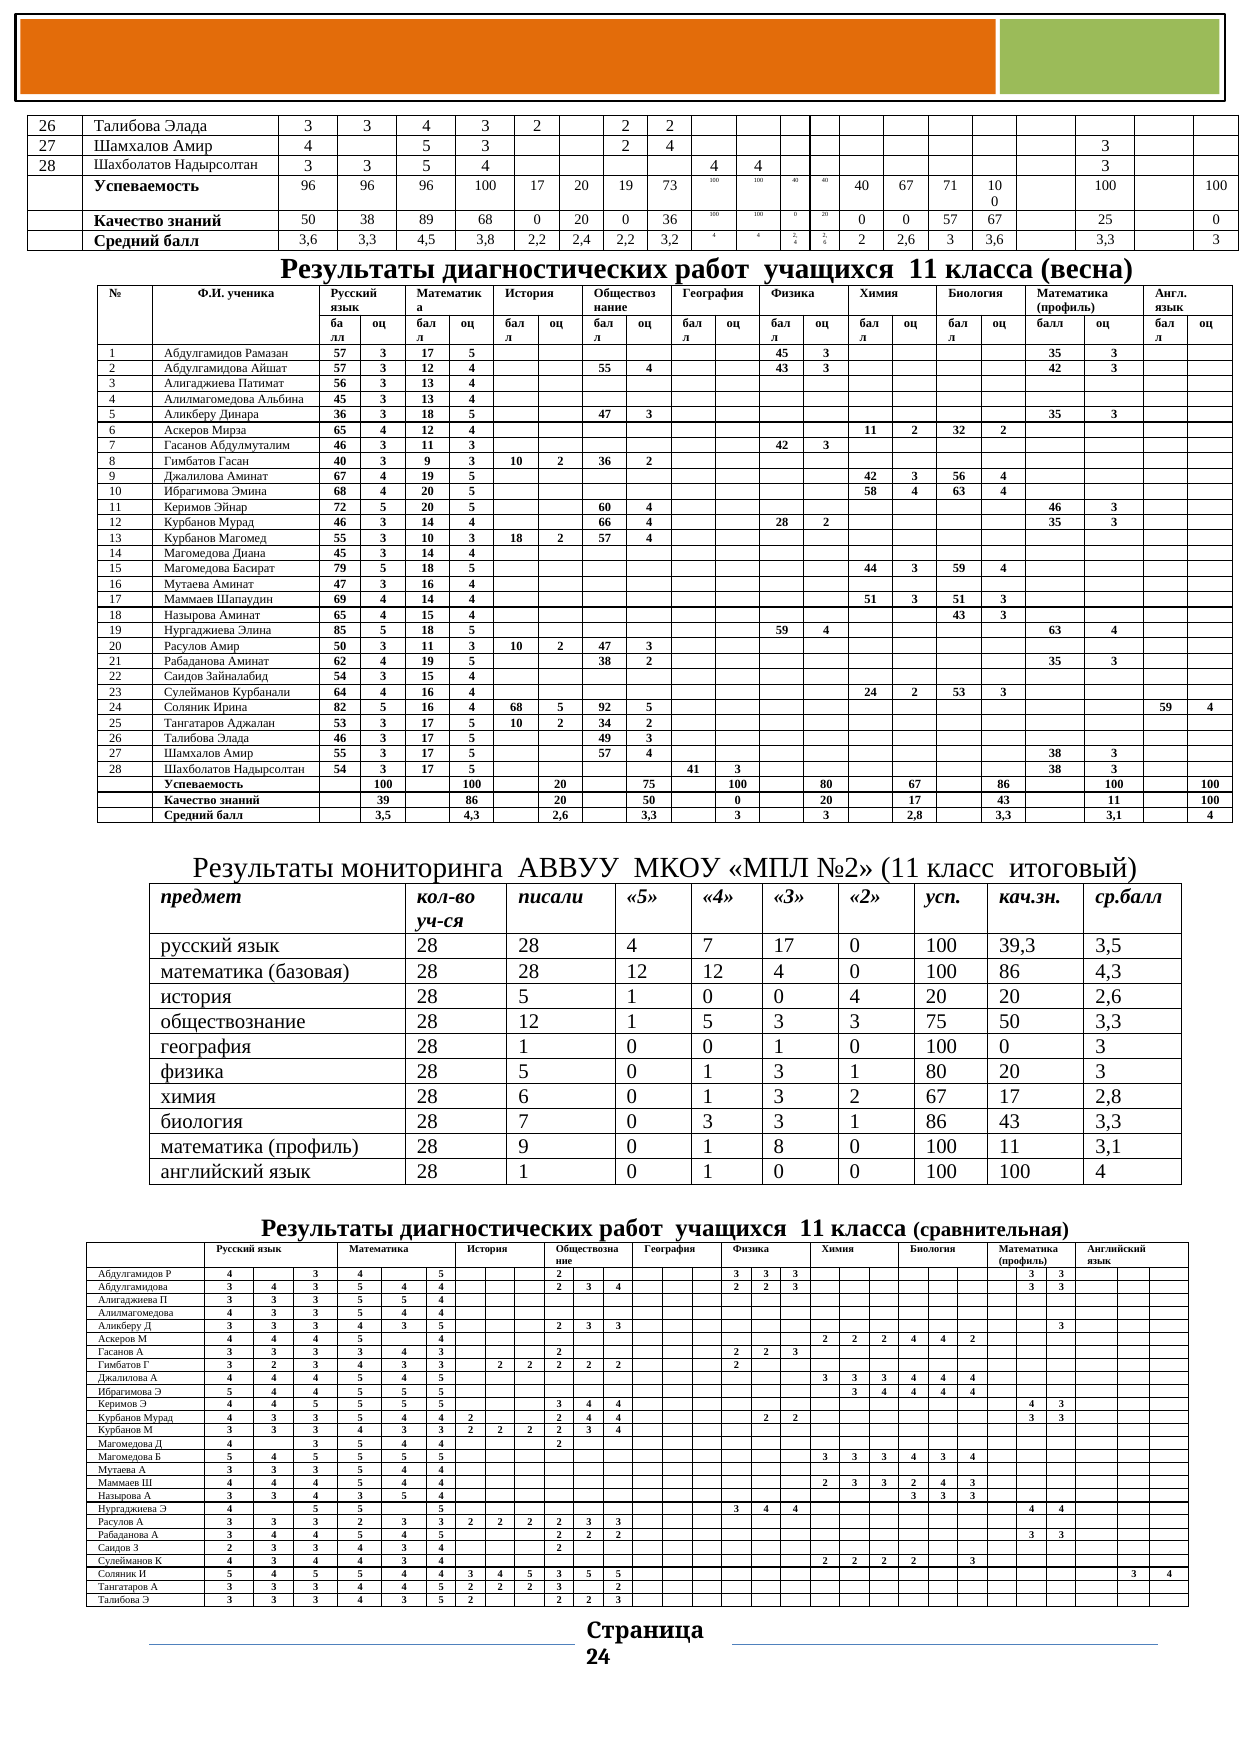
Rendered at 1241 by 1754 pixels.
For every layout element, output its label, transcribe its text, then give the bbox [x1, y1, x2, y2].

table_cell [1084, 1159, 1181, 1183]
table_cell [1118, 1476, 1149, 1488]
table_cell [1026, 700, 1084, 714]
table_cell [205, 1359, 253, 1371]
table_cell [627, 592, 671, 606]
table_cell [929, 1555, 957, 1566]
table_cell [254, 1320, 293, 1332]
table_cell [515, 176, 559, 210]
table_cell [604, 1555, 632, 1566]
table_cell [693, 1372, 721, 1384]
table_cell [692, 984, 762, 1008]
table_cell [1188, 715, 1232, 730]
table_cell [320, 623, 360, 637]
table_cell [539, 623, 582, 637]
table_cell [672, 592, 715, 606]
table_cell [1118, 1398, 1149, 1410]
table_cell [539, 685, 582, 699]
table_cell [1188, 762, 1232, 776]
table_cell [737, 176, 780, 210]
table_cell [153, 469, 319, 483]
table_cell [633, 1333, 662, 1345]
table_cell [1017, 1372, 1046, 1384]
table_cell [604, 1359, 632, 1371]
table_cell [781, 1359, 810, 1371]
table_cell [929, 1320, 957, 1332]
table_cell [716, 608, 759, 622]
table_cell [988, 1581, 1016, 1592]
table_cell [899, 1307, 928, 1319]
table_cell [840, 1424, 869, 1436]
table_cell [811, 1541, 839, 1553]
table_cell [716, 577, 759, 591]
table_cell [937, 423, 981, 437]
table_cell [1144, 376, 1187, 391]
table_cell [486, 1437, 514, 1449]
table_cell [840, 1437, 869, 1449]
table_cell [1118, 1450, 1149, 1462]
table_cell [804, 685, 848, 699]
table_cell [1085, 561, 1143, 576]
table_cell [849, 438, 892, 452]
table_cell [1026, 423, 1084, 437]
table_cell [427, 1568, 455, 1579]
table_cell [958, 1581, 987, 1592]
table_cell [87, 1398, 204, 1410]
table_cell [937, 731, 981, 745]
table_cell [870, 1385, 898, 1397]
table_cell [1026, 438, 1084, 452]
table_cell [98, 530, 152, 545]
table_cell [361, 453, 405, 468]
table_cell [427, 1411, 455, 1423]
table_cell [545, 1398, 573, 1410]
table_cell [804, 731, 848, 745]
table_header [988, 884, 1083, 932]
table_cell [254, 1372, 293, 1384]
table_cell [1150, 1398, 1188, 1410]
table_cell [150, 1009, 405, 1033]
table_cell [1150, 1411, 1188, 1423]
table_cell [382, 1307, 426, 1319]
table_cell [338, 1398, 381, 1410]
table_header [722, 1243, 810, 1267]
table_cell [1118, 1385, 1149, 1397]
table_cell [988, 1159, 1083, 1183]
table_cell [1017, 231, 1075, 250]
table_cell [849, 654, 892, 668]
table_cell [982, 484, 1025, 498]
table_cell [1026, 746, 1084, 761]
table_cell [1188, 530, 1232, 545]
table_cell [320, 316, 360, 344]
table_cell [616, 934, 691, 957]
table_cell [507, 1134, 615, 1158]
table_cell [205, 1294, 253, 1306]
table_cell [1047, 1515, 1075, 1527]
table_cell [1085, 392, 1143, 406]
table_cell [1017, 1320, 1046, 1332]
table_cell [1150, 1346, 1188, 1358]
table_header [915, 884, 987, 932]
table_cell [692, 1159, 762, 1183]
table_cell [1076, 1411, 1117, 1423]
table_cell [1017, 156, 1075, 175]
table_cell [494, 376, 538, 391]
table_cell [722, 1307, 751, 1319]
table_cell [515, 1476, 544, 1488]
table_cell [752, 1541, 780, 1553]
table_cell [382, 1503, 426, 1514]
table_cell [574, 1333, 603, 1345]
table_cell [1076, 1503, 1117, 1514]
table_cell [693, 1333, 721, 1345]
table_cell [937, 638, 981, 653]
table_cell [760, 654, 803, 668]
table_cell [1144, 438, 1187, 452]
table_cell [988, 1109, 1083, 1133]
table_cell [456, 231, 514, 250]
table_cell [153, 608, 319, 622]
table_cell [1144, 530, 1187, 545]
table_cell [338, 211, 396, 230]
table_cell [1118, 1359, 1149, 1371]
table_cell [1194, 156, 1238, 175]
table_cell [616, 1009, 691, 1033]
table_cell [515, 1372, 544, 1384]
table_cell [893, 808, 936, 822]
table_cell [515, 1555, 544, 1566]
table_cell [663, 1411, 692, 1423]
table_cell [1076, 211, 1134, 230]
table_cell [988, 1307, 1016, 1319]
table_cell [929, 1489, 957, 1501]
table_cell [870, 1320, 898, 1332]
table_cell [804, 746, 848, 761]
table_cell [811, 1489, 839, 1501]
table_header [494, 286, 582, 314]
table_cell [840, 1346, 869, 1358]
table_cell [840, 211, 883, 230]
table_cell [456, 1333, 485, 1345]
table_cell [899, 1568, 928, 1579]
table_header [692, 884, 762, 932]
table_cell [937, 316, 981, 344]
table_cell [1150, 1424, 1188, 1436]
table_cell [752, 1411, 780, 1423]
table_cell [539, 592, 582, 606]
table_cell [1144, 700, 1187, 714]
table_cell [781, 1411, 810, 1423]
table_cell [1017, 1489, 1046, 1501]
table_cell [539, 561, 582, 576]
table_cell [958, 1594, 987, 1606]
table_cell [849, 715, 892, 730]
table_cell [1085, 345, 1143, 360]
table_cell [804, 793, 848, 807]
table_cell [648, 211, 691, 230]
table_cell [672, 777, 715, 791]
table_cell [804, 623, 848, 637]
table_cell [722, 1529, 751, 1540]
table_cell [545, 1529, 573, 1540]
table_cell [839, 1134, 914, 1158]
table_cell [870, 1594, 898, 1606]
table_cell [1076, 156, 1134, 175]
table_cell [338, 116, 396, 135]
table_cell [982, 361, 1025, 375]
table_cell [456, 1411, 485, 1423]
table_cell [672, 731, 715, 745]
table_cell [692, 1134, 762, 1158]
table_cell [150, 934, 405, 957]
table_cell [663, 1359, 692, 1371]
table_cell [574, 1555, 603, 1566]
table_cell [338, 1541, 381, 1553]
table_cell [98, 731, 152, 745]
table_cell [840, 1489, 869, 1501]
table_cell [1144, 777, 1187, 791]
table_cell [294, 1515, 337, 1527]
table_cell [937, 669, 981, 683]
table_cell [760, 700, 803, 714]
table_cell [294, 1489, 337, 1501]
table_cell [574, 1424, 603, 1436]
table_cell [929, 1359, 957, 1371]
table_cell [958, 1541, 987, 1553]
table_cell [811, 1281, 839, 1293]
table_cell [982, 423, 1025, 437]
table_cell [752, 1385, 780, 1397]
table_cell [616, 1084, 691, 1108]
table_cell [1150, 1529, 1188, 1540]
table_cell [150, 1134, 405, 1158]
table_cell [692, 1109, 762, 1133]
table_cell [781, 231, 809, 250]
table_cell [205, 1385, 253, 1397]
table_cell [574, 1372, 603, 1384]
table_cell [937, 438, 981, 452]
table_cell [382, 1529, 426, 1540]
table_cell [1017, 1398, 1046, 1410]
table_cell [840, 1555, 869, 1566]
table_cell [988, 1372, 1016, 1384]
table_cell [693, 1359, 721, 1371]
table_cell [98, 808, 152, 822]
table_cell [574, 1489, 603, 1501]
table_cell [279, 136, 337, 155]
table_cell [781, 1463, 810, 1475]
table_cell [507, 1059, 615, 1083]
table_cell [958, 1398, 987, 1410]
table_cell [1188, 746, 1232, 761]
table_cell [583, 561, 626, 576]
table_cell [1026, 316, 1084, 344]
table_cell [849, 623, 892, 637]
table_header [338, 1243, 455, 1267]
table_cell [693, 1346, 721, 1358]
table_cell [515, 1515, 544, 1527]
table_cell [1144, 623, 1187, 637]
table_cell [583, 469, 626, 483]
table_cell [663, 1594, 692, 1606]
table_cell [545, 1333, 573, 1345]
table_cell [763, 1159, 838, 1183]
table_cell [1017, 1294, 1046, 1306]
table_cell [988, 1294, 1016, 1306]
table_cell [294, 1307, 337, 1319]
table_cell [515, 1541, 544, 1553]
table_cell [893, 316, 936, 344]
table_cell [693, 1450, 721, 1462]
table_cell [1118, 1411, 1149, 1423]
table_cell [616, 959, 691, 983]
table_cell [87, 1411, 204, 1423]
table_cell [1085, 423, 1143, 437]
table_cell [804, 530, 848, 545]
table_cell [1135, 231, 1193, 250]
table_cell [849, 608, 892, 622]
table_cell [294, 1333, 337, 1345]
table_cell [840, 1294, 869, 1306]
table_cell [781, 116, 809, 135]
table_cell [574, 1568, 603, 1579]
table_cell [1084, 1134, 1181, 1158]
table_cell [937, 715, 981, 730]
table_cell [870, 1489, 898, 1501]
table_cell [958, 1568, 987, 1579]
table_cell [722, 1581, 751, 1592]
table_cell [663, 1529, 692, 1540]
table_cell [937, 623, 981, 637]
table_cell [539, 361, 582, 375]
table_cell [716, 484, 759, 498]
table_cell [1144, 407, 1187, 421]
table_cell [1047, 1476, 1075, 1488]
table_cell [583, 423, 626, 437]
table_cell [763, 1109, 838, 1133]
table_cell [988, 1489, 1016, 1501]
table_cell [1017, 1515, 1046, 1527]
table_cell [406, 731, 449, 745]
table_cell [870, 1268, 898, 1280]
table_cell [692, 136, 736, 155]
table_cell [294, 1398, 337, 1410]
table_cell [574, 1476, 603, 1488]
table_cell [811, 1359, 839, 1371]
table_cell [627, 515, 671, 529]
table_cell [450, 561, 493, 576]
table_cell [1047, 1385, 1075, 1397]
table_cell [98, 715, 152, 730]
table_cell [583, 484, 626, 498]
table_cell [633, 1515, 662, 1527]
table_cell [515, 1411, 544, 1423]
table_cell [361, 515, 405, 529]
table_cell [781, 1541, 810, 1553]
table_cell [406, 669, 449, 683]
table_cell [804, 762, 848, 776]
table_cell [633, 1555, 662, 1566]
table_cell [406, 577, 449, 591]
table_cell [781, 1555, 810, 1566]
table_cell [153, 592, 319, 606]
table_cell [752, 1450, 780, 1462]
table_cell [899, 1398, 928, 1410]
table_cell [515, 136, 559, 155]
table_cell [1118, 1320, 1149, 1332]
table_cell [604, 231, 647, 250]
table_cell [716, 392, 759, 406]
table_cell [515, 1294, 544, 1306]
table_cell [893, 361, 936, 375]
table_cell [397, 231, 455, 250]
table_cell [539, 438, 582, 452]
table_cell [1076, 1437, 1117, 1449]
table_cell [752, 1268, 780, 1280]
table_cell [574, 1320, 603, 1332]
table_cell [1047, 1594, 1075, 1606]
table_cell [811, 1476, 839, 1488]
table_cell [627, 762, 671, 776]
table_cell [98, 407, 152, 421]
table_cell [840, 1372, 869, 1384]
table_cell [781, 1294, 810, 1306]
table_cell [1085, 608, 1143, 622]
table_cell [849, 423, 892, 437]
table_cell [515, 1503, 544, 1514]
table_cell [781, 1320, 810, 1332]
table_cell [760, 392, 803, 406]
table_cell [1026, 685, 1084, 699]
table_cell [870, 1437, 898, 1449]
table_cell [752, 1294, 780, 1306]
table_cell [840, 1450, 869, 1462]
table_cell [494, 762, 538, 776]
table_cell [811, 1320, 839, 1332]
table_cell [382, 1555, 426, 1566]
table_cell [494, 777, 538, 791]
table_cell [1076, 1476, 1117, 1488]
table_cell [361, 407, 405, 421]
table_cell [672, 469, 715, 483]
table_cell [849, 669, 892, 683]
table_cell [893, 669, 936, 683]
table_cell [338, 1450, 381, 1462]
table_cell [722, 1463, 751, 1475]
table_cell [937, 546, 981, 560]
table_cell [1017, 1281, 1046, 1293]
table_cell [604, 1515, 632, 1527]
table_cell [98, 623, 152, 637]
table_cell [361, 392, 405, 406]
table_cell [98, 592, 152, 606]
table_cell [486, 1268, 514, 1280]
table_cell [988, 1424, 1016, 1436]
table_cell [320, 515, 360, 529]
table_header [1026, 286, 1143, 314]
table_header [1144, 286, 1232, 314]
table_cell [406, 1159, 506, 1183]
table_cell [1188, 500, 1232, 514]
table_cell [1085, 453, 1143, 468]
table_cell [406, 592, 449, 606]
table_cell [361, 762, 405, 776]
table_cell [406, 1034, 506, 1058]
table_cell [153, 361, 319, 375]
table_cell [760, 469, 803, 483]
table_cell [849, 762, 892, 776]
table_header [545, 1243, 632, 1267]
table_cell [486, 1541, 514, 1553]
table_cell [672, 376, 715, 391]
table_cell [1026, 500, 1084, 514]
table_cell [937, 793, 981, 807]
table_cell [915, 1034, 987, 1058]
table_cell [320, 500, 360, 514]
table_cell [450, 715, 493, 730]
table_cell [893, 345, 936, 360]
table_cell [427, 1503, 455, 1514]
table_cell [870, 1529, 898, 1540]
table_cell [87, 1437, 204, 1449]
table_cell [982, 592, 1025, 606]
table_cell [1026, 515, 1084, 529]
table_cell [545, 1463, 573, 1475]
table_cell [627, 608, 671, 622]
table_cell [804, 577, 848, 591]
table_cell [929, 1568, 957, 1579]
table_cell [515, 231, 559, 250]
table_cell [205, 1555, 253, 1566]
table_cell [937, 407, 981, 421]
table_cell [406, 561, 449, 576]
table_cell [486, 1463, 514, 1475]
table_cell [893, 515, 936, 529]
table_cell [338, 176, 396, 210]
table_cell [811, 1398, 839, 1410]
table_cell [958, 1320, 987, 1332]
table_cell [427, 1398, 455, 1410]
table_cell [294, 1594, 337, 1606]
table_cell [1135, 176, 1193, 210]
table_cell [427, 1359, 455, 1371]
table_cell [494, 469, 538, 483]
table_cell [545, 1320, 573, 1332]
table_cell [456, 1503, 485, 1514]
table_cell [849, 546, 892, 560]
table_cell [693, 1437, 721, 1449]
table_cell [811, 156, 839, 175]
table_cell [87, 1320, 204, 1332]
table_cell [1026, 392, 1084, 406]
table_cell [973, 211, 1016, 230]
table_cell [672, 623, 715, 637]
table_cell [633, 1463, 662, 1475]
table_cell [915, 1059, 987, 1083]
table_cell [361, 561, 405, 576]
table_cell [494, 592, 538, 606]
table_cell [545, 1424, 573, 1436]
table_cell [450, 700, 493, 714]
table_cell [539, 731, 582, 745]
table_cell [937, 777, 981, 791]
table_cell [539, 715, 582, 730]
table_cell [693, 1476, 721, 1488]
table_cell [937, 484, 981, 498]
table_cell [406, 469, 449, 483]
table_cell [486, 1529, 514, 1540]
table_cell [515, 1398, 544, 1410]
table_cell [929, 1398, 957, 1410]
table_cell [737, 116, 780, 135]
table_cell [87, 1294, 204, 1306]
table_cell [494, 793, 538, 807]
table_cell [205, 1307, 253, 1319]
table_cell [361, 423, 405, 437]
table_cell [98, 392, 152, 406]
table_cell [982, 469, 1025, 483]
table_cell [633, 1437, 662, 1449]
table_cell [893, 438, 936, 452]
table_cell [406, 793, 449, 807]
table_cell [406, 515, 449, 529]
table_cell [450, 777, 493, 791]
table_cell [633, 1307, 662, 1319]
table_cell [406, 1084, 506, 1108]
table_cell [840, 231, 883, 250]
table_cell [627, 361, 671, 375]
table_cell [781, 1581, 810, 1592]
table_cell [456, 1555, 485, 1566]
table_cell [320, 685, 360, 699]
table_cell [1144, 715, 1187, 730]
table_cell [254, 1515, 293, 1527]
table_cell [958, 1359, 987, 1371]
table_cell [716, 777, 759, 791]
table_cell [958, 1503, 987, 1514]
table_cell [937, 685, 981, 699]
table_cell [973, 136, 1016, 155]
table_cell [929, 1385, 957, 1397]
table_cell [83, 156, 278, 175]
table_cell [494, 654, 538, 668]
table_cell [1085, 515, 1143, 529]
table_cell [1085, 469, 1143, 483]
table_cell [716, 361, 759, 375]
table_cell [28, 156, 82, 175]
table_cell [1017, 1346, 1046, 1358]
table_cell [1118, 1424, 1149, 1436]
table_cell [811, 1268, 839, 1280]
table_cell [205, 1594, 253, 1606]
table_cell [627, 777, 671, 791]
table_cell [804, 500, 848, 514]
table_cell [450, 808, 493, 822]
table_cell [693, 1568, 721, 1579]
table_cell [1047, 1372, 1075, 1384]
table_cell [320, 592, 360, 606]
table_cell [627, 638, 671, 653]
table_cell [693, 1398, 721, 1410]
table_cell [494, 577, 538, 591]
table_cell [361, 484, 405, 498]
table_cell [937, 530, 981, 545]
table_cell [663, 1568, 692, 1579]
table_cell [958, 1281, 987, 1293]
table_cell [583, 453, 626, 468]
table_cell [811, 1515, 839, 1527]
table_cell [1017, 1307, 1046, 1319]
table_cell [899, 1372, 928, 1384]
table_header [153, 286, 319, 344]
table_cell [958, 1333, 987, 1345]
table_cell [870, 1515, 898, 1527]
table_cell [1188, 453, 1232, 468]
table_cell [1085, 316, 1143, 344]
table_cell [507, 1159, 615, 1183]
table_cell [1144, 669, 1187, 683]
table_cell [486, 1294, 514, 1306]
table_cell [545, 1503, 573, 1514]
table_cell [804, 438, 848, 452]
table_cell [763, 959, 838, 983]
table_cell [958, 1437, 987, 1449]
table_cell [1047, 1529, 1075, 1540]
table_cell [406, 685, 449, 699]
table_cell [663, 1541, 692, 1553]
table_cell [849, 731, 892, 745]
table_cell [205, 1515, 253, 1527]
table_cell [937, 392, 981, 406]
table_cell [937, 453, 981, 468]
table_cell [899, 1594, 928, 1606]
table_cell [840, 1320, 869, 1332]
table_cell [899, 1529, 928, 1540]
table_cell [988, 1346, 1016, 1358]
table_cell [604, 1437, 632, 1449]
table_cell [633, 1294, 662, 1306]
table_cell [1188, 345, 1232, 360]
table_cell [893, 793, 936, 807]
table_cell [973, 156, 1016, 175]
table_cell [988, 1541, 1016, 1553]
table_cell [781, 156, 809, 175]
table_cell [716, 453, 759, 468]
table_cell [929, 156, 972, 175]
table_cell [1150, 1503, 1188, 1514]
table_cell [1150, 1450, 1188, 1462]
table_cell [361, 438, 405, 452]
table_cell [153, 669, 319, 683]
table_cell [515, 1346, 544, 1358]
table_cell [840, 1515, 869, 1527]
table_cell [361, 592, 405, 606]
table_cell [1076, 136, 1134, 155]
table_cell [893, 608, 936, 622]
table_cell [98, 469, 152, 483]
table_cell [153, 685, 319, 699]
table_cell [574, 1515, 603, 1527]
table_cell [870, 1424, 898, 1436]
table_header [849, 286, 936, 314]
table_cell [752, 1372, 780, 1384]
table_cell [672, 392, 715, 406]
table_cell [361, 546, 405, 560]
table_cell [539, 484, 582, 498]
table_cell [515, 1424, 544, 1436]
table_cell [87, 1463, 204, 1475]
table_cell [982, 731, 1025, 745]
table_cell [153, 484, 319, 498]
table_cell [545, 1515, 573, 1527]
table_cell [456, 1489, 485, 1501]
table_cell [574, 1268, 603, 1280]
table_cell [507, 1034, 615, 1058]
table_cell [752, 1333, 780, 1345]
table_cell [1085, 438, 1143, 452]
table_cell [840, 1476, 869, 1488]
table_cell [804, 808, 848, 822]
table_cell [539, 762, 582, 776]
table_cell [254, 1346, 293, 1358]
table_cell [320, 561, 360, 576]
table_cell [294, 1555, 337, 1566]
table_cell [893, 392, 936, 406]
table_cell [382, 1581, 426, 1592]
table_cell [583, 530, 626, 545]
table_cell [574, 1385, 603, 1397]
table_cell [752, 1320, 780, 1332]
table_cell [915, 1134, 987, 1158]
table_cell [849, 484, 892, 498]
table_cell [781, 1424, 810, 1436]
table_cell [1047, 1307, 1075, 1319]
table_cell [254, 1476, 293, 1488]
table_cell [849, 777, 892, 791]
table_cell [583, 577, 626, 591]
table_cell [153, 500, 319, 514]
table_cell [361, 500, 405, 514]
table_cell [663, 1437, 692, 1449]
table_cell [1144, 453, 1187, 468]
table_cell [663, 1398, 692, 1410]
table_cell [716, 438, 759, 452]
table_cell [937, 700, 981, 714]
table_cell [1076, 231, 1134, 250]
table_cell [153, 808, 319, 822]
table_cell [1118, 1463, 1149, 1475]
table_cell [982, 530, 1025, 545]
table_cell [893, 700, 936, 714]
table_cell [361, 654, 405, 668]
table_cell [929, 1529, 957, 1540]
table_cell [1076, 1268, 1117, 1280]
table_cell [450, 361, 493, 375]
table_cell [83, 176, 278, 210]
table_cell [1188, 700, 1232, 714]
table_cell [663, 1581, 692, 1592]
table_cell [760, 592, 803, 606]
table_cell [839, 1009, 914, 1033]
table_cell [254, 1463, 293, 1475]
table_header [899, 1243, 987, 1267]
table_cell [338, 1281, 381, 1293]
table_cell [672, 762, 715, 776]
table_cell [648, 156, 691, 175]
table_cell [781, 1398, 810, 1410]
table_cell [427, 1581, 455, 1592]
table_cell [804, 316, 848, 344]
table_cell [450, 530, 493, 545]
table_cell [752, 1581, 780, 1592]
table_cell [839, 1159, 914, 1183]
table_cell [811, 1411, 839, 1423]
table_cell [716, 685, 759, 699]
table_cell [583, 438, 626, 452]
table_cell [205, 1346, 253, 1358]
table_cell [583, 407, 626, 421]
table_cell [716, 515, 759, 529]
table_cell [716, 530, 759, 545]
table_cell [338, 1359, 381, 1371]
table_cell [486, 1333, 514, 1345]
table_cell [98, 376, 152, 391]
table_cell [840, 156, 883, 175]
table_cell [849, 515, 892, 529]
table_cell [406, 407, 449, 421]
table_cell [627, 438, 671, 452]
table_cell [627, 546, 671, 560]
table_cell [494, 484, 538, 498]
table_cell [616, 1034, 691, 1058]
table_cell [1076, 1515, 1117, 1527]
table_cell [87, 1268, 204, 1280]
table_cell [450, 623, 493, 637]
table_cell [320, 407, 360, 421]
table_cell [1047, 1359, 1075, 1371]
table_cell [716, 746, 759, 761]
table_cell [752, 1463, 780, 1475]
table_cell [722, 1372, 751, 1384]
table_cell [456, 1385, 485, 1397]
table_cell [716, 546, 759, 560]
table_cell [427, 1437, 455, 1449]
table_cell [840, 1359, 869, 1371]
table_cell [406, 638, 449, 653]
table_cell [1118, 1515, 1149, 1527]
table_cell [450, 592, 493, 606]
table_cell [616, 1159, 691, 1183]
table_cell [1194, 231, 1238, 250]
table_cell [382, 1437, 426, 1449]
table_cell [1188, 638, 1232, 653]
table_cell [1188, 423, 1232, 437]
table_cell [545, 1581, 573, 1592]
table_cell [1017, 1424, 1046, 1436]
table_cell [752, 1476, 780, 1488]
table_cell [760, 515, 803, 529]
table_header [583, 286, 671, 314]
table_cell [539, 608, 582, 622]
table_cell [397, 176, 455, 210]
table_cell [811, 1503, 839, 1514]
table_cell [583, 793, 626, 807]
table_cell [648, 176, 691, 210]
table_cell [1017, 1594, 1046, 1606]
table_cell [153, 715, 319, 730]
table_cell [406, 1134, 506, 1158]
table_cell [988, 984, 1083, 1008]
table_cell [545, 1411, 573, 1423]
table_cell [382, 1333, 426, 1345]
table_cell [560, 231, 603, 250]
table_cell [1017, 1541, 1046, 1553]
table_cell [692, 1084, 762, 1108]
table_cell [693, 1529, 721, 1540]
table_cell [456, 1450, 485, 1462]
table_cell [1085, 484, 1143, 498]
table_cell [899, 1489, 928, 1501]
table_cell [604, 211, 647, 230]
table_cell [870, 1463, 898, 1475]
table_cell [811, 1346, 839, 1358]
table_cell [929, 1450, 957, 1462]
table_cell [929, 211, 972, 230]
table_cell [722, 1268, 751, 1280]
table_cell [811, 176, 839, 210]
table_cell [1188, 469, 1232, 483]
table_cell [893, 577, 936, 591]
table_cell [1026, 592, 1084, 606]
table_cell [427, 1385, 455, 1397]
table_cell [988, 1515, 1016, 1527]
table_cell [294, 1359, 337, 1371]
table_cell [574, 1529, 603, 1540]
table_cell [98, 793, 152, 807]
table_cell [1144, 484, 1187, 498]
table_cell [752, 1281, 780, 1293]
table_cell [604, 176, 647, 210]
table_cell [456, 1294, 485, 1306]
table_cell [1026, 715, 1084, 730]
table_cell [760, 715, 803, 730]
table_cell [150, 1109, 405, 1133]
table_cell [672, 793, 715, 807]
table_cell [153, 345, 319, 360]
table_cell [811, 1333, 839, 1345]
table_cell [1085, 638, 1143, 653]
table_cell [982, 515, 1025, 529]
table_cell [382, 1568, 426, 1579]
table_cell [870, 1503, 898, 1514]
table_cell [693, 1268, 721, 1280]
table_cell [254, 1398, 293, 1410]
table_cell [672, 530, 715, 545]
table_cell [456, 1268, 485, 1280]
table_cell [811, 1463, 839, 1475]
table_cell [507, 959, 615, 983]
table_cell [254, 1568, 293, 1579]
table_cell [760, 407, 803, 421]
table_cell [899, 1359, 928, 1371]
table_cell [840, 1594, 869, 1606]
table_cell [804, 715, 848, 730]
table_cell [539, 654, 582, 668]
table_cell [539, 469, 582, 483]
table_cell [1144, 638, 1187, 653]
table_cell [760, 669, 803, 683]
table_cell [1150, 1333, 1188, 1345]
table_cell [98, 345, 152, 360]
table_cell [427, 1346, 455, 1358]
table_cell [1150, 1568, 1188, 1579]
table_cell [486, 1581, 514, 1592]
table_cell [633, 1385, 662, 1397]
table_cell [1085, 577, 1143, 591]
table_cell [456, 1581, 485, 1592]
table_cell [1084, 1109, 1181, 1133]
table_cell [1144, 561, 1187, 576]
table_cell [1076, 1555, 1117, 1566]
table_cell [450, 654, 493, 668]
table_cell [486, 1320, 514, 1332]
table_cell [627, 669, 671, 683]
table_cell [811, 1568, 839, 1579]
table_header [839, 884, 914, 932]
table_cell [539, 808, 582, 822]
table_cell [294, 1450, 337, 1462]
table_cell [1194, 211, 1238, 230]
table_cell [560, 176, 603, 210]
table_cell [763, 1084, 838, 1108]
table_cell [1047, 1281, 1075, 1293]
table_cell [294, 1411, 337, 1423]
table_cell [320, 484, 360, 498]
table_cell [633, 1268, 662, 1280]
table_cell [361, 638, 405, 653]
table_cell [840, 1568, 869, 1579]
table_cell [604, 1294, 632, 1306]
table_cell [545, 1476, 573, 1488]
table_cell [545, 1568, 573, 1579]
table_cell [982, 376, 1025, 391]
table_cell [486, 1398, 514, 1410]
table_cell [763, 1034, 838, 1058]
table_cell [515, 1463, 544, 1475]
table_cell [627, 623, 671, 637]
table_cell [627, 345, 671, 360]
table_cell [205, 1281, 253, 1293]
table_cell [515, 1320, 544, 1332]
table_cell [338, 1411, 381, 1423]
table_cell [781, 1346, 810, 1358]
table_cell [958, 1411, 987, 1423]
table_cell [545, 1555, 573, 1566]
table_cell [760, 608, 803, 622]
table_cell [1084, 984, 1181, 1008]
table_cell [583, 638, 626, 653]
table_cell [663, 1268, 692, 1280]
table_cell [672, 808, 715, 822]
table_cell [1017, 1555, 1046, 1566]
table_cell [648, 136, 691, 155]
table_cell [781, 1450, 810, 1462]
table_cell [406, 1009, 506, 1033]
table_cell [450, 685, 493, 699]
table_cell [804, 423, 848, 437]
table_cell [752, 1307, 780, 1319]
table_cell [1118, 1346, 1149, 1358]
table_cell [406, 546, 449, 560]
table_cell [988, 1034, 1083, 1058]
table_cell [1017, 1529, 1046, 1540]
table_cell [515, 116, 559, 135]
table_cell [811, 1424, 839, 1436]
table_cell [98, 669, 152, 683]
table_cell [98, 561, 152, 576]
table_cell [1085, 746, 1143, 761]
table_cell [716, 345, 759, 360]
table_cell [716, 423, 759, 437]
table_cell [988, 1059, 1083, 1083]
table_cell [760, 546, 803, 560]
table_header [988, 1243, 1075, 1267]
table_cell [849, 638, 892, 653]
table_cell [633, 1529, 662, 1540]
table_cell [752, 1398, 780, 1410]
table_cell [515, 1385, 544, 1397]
text Результаты диагностических работ учащихся 11 класса (сравнительная) [160, 1213, 1169, 1242]
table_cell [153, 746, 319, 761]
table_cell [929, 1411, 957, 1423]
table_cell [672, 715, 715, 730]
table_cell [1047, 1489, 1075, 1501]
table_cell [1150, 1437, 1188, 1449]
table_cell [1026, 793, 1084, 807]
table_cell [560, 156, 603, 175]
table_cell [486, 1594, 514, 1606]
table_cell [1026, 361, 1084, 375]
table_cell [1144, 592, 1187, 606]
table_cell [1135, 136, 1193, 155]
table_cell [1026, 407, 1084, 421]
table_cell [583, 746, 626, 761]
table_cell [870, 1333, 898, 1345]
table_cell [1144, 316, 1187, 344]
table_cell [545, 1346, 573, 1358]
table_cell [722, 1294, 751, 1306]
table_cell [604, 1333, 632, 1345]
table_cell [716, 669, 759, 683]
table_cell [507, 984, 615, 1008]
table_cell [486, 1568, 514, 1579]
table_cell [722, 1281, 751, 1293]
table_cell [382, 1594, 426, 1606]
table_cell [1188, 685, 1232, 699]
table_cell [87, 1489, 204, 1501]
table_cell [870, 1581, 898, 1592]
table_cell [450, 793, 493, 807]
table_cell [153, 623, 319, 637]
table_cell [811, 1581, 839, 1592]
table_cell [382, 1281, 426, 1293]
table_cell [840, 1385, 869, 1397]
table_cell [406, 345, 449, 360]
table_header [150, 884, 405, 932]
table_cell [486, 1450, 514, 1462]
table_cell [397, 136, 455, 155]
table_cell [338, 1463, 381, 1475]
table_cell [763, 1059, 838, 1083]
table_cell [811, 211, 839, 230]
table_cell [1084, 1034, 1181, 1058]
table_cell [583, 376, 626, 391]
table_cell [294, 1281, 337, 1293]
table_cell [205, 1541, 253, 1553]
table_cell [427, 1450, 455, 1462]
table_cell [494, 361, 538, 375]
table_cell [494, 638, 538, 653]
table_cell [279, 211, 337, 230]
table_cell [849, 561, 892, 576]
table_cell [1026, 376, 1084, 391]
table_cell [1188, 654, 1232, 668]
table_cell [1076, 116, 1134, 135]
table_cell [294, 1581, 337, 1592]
text Результаты диагностических работ учащихся 11 класса (весна) [160, 251, 1169, 285]
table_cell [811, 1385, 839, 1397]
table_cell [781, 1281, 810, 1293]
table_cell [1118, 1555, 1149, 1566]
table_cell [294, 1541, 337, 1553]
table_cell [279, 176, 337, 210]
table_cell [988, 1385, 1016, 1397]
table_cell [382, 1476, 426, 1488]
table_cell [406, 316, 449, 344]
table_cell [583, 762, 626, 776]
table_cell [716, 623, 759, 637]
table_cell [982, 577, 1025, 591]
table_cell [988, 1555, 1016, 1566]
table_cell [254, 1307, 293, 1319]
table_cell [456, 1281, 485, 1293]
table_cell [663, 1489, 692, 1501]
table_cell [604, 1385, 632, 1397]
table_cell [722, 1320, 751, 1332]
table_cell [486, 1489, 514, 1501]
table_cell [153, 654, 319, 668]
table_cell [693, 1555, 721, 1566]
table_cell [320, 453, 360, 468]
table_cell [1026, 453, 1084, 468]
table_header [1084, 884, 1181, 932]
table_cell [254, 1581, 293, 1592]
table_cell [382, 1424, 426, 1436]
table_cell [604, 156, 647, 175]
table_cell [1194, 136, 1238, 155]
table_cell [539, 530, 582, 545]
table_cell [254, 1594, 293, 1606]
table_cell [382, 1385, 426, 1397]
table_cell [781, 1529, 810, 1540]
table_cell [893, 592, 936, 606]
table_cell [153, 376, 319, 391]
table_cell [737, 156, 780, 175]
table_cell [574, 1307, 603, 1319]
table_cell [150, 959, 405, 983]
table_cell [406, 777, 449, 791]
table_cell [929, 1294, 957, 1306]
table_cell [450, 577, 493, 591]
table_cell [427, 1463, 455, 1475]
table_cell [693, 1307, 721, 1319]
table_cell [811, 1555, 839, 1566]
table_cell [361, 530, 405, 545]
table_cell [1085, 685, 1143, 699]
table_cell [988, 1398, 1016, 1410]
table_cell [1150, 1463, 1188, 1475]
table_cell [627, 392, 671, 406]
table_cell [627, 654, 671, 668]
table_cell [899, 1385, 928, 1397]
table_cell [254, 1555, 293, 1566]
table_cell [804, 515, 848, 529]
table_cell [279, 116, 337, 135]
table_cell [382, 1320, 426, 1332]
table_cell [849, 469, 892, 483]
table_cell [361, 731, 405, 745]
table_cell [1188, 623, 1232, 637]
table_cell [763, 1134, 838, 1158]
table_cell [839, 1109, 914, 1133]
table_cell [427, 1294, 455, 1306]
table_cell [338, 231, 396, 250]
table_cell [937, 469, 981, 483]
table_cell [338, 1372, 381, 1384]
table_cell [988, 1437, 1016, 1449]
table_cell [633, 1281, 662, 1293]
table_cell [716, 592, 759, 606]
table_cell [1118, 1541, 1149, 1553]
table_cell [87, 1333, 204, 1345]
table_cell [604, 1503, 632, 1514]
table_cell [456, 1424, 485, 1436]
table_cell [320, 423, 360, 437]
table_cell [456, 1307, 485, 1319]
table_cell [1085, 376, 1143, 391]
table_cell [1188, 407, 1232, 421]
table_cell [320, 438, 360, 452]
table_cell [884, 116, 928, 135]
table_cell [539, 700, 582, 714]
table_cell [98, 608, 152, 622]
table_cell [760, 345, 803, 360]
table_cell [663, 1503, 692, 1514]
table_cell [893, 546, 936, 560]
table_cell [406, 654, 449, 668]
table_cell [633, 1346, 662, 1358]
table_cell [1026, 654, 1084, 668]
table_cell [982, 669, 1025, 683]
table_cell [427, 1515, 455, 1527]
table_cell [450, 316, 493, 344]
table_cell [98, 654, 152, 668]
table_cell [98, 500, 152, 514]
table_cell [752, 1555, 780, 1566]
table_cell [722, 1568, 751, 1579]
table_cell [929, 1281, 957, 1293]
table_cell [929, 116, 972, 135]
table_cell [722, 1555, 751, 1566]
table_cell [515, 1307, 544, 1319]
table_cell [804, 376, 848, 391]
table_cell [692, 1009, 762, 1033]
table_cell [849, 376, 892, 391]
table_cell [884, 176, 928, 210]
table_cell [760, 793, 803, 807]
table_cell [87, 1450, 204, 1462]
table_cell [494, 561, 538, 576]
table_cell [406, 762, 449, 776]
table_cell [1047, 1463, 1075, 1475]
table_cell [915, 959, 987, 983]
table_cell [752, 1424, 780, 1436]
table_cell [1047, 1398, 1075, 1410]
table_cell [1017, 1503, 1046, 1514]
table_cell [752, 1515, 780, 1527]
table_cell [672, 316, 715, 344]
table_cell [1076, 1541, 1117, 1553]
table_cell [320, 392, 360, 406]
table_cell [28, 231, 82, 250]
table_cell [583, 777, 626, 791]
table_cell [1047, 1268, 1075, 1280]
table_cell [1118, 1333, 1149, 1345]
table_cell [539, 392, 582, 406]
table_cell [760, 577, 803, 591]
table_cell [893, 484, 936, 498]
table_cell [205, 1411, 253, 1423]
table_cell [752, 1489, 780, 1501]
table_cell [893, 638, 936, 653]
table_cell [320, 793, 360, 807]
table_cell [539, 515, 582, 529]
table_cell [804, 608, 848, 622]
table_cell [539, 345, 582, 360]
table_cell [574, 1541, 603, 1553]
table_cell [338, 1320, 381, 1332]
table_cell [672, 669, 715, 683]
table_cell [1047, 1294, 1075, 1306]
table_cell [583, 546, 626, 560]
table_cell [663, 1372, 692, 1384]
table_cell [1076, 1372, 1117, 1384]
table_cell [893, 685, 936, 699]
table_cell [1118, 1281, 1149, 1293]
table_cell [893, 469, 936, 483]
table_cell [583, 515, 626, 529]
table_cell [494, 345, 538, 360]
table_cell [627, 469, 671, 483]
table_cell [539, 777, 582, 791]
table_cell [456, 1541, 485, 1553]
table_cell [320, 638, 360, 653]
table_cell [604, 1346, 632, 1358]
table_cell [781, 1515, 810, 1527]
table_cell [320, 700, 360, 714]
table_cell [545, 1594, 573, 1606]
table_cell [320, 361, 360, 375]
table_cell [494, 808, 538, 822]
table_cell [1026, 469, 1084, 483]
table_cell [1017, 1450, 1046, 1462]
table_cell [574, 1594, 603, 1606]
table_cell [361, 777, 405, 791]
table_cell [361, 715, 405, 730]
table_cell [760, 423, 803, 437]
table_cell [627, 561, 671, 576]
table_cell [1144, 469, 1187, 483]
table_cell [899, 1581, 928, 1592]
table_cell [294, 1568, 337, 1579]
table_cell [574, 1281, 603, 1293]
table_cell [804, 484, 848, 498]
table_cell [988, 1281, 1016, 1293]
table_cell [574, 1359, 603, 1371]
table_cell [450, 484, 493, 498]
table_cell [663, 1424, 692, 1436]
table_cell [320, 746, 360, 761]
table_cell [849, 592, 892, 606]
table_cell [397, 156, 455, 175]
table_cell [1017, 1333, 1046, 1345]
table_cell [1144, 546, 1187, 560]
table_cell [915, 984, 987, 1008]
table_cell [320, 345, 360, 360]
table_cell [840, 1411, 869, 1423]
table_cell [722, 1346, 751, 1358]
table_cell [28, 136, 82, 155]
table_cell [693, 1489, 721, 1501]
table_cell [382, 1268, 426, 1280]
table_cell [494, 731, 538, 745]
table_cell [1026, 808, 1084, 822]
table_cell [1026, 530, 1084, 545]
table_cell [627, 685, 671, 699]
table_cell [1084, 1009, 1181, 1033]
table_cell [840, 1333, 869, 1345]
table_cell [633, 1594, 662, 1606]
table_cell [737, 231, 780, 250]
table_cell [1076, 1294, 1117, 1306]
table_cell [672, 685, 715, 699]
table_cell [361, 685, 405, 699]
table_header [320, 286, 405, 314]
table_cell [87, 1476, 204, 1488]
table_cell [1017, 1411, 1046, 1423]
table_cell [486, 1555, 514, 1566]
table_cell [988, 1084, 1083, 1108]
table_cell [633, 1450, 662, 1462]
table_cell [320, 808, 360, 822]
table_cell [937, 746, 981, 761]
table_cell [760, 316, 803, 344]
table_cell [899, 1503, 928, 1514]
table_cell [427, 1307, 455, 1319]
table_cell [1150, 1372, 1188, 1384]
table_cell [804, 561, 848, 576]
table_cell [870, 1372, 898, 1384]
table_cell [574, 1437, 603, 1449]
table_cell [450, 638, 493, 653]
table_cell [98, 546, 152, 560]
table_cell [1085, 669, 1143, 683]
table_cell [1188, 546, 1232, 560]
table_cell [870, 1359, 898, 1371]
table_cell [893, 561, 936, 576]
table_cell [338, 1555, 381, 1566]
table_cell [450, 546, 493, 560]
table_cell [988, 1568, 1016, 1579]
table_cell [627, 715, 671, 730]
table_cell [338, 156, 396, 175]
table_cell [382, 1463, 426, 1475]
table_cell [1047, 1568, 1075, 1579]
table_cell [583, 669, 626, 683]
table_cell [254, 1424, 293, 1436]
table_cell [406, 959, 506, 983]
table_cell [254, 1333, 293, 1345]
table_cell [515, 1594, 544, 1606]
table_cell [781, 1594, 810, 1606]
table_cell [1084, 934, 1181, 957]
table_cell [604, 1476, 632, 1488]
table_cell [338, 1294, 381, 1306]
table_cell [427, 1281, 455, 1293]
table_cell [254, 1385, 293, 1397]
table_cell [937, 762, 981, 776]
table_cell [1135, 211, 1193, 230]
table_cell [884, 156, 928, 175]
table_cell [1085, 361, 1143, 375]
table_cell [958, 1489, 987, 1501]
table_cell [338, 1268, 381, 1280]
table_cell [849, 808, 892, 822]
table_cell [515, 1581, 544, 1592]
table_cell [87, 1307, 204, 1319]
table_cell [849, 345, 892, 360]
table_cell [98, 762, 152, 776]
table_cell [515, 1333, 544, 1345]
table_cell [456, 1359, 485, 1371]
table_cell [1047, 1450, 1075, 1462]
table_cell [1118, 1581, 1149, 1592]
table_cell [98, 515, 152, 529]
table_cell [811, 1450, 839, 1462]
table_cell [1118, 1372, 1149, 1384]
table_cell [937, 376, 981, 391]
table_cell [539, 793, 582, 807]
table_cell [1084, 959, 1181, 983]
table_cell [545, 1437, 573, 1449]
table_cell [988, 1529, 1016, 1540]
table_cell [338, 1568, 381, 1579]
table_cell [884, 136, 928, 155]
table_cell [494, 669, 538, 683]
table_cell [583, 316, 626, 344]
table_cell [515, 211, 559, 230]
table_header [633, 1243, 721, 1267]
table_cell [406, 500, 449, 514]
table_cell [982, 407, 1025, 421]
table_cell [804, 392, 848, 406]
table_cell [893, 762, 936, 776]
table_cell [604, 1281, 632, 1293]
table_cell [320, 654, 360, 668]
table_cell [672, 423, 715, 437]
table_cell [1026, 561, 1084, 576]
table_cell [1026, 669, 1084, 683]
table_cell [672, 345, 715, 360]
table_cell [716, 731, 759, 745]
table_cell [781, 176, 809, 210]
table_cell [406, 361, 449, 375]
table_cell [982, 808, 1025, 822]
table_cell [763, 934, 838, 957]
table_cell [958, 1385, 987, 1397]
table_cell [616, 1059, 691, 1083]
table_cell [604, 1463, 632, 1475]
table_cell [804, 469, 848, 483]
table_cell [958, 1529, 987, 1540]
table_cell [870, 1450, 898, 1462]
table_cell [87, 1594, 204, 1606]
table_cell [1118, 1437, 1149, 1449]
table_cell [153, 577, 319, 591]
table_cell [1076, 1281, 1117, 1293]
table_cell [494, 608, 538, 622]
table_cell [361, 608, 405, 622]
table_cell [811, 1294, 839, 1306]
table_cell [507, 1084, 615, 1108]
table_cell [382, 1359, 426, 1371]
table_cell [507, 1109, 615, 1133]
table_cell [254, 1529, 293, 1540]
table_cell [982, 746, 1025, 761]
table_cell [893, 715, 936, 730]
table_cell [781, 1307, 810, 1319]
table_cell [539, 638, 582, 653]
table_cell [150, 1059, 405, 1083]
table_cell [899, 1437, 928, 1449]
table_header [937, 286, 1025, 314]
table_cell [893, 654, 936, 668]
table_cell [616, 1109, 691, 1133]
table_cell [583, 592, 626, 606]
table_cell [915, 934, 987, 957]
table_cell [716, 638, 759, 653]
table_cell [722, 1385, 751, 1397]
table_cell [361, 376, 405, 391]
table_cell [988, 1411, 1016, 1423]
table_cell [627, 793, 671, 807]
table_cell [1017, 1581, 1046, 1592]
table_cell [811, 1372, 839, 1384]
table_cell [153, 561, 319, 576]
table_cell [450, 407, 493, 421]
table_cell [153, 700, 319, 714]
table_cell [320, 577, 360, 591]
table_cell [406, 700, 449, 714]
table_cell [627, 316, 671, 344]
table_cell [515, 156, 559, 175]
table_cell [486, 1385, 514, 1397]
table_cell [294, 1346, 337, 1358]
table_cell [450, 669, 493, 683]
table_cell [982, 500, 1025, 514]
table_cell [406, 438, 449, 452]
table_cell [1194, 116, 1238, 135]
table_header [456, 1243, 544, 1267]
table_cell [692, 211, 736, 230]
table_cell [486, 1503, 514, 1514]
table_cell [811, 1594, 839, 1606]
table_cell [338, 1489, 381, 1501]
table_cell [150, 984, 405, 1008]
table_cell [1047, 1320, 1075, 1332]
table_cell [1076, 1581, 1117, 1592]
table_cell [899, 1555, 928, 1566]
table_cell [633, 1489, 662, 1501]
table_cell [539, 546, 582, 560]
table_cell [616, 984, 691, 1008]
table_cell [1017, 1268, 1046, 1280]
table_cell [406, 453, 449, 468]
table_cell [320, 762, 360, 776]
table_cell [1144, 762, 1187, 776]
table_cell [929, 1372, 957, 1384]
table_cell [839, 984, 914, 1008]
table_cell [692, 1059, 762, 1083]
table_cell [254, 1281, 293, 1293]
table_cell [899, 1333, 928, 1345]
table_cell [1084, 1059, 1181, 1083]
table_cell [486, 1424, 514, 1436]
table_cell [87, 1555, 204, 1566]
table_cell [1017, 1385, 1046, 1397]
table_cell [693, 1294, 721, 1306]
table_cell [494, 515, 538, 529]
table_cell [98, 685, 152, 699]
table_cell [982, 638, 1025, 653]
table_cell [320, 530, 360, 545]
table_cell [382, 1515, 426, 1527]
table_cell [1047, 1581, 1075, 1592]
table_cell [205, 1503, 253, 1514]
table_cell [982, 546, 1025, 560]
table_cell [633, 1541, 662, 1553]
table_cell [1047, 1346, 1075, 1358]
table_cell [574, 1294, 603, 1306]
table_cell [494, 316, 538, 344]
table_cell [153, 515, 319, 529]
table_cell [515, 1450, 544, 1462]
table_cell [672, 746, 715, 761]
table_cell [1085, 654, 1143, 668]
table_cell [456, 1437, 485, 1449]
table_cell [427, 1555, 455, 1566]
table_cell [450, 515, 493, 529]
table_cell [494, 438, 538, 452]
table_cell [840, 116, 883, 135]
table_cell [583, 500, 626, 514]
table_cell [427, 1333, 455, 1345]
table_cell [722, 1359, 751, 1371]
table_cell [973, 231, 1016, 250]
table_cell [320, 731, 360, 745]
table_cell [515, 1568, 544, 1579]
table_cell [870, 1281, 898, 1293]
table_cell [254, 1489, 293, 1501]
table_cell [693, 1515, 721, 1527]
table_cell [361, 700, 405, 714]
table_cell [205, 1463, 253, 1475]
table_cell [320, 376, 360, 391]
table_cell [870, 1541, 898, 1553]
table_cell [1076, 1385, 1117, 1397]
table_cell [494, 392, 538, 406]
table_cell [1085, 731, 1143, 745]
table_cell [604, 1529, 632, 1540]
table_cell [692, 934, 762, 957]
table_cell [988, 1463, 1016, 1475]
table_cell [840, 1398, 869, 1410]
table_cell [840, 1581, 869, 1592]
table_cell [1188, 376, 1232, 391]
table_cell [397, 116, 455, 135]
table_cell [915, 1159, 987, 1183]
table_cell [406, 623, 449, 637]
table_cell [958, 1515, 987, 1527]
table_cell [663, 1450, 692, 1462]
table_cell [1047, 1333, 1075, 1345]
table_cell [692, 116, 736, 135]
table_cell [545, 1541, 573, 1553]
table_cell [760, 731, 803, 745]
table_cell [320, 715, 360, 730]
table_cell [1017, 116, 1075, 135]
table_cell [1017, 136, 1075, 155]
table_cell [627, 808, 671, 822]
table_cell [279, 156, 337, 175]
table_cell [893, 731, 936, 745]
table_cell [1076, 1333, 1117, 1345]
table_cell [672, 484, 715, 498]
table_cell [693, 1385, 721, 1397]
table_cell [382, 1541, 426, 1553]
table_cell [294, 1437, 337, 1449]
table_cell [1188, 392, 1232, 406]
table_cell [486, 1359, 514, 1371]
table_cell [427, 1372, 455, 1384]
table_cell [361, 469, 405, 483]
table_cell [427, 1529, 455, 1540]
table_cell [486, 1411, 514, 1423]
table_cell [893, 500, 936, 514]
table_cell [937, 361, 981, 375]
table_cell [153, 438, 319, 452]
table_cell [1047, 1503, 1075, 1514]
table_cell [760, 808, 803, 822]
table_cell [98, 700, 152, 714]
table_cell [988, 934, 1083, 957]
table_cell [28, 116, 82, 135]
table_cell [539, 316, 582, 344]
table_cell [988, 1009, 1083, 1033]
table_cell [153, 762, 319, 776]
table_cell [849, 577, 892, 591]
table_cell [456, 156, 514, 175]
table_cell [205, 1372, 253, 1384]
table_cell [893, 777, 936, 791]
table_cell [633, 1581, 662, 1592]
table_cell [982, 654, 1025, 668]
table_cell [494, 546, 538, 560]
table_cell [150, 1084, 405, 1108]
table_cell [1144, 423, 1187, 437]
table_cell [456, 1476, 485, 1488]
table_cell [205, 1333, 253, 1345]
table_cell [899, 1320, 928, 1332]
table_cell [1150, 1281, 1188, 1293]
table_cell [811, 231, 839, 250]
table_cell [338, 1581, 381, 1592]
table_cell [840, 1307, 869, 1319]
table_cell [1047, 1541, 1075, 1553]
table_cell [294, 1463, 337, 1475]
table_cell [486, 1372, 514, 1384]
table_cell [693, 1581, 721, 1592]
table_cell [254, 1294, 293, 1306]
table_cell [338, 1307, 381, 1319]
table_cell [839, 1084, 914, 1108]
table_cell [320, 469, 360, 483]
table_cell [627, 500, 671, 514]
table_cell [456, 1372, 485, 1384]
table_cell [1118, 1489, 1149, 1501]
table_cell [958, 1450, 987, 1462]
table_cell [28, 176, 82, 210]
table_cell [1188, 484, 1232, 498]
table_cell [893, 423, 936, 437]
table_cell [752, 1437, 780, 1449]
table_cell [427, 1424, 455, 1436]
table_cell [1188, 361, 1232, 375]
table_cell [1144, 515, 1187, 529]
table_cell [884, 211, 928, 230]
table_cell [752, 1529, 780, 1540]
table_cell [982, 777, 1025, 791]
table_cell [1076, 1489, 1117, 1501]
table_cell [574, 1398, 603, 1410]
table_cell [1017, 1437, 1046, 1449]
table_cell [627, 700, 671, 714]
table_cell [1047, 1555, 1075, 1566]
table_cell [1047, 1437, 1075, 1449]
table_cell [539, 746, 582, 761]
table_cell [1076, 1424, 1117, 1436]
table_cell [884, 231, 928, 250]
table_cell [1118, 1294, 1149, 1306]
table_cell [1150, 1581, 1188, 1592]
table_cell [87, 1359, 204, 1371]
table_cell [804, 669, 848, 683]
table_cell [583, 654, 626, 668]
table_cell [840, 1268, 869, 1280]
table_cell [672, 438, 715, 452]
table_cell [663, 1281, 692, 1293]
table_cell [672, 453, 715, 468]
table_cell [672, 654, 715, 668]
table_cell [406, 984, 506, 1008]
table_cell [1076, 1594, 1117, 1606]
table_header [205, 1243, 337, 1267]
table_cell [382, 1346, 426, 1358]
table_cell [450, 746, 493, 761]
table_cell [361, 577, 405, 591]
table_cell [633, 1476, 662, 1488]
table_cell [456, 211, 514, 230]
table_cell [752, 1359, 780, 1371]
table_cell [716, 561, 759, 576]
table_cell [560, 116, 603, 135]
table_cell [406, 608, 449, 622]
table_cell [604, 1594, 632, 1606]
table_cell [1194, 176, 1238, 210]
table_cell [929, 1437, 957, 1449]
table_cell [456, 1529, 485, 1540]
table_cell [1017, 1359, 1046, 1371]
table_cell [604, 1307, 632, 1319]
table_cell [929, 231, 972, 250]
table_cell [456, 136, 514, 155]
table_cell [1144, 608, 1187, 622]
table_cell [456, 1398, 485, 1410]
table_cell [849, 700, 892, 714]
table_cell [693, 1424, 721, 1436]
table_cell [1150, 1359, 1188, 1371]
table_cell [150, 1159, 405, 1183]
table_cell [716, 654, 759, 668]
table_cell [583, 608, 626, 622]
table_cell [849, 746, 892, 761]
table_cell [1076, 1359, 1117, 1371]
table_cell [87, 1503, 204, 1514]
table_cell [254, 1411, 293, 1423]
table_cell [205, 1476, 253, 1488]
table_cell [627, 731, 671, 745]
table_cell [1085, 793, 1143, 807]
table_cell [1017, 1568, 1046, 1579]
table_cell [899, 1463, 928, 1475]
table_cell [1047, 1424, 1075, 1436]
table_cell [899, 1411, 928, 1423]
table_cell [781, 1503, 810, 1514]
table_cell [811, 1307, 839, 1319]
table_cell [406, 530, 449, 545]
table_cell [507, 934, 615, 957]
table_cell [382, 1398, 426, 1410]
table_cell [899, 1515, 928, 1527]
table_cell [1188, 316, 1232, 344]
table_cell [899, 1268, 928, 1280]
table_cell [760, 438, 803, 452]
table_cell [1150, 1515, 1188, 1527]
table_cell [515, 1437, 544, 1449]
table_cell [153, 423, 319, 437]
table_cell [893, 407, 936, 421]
text Результаты мониторинга АВВУУ МКОУ «МПЛ №2» (11 класс итоговый) [160, 850, 1169, 883]
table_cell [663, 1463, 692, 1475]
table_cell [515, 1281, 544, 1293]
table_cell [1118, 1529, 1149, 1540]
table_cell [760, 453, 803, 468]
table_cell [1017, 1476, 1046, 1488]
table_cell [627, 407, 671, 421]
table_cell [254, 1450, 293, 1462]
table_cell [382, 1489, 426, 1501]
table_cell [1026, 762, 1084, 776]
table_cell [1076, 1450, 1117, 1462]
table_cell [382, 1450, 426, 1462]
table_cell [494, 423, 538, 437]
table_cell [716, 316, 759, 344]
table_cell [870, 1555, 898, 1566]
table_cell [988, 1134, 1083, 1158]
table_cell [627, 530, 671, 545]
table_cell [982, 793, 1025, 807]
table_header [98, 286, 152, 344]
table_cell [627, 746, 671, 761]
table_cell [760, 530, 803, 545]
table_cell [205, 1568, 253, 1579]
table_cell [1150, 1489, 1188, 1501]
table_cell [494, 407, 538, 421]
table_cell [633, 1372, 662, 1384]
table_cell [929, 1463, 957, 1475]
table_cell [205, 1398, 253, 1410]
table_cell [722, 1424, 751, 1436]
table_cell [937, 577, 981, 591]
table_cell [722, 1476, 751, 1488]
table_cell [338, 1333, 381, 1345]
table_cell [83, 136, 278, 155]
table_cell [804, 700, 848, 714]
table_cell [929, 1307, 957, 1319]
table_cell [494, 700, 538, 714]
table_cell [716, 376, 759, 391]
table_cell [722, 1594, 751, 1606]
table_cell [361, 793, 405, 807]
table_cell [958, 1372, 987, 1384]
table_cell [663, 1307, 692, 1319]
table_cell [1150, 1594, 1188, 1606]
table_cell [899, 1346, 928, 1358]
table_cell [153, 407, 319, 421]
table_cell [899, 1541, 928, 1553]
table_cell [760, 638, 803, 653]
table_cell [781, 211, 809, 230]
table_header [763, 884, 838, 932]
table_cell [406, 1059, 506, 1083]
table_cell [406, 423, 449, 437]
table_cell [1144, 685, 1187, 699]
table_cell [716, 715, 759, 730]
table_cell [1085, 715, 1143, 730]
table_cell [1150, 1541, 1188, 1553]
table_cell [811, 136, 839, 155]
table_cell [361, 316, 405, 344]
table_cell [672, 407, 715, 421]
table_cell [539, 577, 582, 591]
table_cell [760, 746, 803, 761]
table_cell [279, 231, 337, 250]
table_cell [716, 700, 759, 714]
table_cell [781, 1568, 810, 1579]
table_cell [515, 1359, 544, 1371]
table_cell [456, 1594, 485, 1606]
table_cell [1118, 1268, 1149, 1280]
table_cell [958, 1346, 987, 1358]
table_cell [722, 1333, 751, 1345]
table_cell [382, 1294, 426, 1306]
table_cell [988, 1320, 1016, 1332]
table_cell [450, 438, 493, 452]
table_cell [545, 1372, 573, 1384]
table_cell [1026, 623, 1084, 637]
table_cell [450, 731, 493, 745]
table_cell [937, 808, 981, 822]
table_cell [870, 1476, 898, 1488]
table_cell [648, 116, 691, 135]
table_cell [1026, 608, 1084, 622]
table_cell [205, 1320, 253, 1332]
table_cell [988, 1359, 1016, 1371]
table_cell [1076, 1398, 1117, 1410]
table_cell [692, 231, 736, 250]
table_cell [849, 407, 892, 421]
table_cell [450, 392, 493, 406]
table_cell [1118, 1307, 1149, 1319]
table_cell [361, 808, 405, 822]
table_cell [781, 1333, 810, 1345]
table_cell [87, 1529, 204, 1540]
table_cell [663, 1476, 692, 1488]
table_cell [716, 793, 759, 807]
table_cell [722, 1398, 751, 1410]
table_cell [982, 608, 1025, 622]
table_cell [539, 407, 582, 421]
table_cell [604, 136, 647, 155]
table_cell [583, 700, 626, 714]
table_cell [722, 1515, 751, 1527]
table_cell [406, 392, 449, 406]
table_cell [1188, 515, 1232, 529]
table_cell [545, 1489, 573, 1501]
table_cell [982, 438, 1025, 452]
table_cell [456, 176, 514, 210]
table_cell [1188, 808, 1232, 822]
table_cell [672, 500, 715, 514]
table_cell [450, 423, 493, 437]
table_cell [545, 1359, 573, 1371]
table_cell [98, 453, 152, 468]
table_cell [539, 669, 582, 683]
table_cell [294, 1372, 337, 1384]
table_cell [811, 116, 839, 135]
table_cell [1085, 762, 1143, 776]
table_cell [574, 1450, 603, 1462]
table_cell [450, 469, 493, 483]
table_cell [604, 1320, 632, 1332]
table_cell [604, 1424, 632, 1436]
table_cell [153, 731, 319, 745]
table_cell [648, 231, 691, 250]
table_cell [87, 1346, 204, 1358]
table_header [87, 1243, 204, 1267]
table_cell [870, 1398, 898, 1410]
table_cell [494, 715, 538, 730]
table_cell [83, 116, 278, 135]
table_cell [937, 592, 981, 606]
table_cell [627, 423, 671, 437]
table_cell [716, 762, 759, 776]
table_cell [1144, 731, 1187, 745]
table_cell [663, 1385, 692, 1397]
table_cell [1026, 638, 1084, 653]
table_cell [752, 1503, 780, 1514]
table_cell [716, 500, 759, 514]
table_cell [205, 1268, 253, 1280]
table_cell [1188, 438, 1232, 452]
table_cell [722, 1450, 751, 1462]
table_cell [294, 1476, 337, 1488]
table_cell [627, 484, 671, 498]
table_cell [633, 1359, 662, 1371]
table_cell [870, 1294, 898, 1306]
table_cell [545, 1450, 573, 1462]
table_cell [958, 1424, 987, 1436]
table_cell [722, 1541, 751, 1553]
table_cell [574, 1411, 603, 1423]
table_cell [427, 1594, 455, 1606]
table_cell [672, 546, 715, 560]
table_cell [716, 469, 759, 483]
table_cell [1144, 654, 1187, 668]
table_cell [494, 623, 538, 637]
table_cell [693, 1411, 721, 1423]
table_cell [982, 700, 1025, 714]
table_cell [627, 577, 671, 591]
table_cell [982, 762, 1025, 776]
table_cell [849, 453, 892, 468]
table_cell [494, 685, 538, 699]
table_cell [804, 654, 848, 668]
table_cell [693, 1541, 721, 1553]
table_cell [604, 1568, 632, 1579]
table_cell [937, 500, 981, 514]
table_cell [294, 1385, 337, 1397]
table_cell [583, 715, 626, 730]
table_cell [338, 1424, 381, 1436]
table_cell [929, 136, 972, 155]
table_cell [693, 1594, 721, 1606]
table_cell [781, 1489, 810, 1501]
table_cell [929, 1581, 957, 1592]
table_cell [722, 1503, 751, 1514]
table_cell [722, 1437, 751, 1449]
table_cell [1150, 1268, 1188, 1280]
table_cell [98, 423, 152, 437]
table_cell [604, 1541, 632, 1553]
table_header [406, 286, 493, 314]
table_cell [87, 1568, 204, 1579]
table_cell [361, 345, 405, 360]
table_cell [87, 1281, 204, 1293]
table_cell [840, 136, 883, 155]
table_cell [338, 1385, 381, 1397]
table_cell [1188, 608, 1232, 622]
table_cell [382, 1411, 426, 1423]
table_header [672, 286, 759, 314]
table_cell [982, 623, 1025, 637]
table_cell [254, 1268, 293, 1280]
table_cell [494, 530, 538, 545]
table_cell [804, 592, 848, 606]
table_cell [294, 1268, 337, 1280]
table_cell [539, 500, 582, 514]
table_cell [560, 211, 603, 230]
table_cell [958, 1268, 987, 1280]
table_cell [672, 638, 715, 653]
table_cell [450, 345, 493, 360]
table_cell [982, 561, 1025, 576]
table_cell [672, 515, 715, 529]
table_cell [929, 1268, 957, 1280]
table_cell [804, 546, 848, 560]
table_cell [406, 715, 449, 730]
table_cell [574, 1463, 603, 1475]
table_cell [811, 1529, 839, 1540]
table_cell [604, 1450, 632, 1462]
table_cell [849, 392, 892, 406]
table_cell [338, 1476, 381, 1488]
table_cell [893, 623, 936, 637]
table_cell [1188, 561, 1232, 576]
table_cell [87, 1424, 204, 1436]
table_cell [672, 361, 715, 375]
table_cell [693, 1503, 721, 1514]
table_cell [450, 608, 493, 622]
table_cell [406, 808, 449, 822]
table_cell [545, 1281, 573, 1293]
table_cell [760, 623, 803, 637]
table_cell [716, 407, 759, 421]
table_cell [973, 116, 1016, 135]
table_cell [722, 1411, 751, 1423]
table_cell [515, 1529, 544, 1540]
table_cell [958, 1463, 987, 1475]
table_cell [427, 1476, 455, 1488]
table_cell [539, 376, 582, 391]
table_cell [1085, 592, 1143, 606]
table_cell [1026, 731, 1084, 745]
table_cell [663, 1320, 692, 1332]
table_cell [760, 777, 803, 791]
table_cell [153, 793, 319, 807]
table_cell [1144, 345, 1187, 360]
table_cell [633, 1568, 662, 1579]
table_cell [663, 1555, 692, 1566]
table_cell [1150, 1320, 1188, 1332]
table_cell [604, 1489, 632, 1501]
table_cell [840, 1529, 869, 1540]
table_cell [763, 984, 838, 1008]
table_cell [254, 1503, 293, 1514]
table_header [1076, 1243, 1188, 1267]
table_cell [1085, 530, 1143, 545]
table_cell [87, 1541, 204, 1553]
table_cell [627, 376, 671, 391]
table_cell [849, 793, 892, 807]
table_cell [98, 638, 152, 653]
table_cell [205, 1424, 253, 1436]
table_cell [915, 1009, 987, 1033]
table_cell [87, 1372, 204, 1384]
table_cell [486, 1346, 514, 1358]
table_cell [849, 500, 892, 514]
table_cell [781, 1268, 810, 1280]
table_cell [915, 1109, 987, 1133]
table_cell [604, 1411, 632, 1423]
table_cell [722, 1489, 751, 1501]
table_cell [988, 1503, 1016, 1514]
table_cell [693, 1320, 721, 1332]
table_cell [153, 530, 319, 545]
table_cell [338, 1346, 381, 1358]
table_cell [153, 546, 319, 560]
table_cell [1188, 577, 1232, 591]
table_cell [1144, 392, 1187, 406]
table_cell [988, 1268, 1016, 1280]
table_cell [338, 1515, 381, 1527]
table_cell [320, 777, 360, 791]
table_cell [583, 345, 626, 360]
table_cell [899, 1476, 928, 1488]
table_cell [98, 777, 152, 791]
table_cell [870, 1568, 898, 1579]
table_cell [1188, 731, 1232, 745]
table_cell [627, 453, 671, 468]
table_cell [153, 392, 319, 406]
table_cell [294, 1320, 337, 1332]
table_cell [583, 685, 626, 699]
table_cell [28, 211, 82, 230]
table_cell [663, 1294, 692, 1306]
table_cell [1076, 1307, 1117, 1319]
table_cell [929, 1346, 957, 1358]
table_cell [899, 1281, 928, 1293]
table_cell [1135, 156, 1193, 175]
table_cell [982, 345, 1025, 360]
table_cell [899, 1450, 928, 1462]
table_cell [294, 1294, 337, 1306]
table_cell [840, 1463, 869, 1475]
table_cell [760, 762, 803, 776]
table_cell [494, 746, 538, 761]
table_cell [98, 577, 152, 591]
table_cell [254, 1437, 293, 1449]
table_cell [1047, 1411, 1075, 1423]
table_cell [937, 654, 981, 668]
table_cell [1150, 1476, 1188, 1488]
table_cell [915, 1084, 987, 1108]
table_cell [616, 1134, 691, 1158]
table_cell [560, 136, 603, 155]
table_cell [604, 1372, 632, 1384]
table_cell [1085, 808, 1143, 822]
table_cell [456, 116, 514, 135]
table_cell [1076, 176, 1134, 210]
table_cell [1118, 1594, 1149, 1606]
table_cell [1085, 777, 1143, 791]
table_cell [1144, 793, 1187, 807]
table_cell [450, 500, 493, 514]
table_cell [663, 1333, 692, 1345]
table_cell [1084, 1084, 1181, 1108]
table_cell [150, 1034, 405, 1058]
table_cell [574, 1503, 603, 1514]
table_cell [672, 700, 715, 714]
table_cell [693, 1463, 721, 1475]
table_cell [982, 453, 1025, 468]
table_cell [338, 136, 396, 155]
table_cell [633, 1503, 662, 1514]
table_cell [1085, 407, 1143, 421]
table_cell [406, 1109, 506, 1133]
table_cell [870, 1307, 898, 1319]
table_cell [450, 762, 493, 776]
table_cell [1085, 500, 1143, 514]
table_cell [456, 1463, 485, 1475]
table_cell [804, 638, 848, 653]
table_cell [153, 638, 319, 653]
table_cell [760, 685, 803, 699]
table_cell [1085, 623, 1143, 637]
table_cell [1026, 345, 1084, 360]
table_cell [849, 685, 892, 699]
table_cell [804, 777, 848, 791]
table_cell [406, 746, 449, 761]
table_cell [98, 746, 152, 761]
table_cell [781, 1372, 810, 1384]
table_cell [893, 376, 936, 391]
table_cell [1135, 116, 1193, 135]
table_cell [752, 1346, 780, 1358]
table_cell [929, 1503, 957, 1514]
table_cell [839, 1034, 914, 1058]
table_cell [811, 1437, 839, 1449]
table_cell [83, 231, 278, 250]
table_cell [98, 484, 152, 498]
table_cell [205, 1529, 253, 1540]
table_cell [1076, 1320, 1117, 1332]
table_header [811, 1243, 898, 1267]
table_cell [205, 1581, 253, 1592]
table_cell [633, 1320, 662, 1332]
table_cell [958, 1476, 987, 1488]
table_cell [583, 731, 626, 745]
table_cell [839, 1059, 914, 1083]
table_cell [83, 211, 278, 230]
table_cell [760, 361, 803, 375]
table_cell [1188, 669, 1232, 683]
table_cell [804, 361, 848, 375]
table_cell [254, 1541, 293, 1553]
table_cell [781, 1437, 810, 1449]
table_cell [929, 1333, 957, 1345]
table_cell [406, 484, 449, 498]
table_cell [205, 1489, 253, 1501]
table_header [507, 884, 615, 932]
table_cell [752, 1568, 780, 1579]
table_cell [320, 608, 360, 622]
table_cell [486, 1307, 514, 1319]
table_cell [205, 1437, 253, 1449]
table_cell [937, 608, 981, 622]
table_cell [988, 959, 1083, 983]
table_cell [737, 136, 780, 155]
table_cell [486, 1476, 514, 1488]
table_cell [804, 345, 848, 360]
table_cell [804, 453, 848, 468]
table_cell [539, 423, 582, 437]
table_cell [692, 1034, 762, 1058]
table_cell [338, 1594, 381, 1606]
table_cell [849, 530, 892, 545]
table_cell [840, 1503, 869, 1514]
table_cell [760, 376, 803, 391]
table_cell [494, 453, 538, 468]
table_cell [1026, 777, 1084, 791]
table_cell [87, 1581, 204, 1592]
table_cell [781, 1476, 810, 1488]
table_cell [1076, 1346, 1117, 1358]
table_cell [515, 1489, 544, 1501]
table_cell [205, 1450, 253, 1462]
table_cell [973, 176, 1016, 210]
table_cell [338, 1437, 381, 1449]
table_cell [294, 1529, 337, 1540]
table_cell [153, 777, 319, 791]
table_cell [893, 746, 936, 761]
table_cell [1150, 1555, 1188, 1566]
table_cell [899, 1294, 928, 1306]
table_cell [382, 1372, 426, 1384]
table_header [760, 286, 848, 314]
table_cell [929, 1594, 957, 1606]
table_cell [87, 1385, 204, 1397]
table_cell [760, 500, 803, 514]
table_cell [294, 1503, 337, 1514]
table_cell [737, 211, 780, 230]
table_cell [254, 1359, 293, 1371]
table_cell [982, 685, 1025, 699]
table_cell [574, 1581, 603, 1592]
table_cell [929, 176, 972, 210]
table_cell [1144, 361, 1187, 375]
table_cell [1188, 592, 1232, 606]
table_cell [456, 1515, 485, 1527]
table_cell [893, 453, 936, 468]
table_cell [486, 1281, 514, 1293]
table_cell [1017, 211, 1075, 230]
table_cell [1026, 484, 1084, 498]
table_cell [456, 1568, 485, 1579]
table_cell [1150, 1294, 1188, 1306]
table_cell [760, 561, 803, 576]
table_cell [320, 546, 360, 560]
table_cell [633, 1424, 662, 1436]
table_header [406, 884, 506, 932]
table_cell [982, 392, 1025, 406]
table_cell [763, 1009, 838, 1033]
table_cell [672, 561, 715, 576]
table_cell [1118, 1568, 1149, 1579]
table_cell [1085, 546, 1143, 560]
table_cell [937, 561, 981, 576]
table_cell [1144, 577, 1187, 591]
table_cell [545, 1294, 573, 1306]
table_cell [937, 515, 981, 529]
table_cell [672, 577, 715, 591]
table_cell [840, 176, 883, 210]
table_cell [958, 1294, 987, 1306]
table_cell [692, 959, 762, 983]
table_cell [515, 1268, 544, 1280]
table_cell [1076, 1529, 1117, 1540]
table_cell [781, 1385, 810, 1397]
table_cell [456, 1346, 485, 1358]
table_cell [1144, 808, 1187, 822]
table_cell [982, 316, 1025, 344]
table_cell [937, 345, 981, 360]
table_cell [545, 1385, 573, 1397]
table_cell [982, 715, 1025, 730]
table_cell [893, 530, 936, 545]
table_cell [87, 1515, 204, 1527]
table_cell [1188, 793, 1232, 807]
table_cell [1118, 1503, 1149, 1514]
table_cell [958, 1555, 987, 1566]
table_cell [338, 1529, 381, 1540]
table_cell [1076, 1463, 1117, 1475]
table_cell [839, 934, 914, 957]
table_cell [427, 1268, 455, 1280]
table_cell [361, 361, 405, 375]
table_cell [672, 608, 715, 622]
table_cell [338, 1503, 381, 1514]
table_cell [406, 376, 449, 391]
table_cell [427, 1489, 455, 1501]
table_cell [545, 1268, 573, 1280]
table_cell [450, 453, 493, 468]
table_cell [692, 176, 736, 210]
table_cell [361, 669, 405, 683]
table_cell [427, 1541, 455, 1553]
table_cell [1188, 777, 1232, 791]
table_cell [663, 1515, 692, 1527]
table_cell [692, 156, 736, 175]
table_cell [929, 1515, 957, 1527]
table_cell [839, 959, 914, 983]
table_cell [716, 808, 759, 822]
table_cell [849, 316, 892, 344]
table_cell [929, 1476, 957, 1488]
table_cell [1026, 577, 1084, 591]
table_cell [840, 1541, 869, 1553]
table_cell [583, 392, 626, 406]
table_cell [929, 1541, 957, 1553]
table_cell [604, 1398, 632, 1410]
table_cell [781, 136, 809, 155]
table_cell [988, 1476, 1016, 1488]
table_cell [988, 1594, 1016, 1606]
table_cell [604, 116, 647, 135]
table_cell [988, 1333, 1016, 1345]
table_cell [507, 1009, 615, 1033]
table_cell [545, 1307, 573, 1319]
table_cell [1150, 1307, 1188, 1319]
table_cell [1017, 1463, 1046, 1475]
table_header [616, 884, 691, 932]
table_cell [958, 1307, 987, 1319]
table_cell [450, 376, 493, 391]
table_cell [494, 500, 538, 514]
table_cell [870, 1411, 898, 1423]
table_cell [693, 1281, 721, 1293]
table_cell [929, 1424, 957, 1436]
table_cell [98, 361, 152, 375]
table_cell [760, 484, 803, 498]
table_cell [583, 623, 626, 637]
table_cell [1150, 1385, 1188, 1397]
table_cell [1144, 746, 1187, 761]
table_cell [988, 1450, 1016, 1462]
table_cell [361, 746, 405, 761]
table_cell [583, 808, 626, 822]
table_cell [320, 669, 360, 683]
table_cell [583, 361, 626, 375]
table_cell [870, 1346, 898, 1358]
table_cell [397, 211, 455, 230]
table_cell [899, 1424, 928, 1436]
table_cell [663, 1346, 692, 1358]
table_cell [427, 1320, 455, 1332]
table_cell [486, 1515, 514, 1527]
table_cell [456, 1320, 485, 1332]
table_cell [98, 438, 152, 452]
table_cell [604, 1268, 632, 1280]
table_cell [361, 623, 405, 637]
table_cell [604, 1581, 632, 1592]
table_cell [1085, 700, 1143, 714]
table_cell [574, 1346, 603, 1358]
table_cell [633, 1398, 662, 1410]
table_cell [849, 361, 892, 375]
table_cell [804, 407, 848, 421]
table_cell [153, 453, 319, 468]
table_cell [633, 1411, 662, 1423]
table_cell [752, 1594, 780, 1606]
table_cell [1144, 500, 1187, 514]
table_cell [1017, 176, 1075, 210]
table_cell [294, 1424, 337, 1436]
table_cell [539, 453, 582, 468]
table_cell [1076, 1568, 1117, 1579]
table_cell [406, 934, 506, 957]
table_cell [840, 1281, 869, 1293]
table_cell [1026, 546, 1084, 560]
